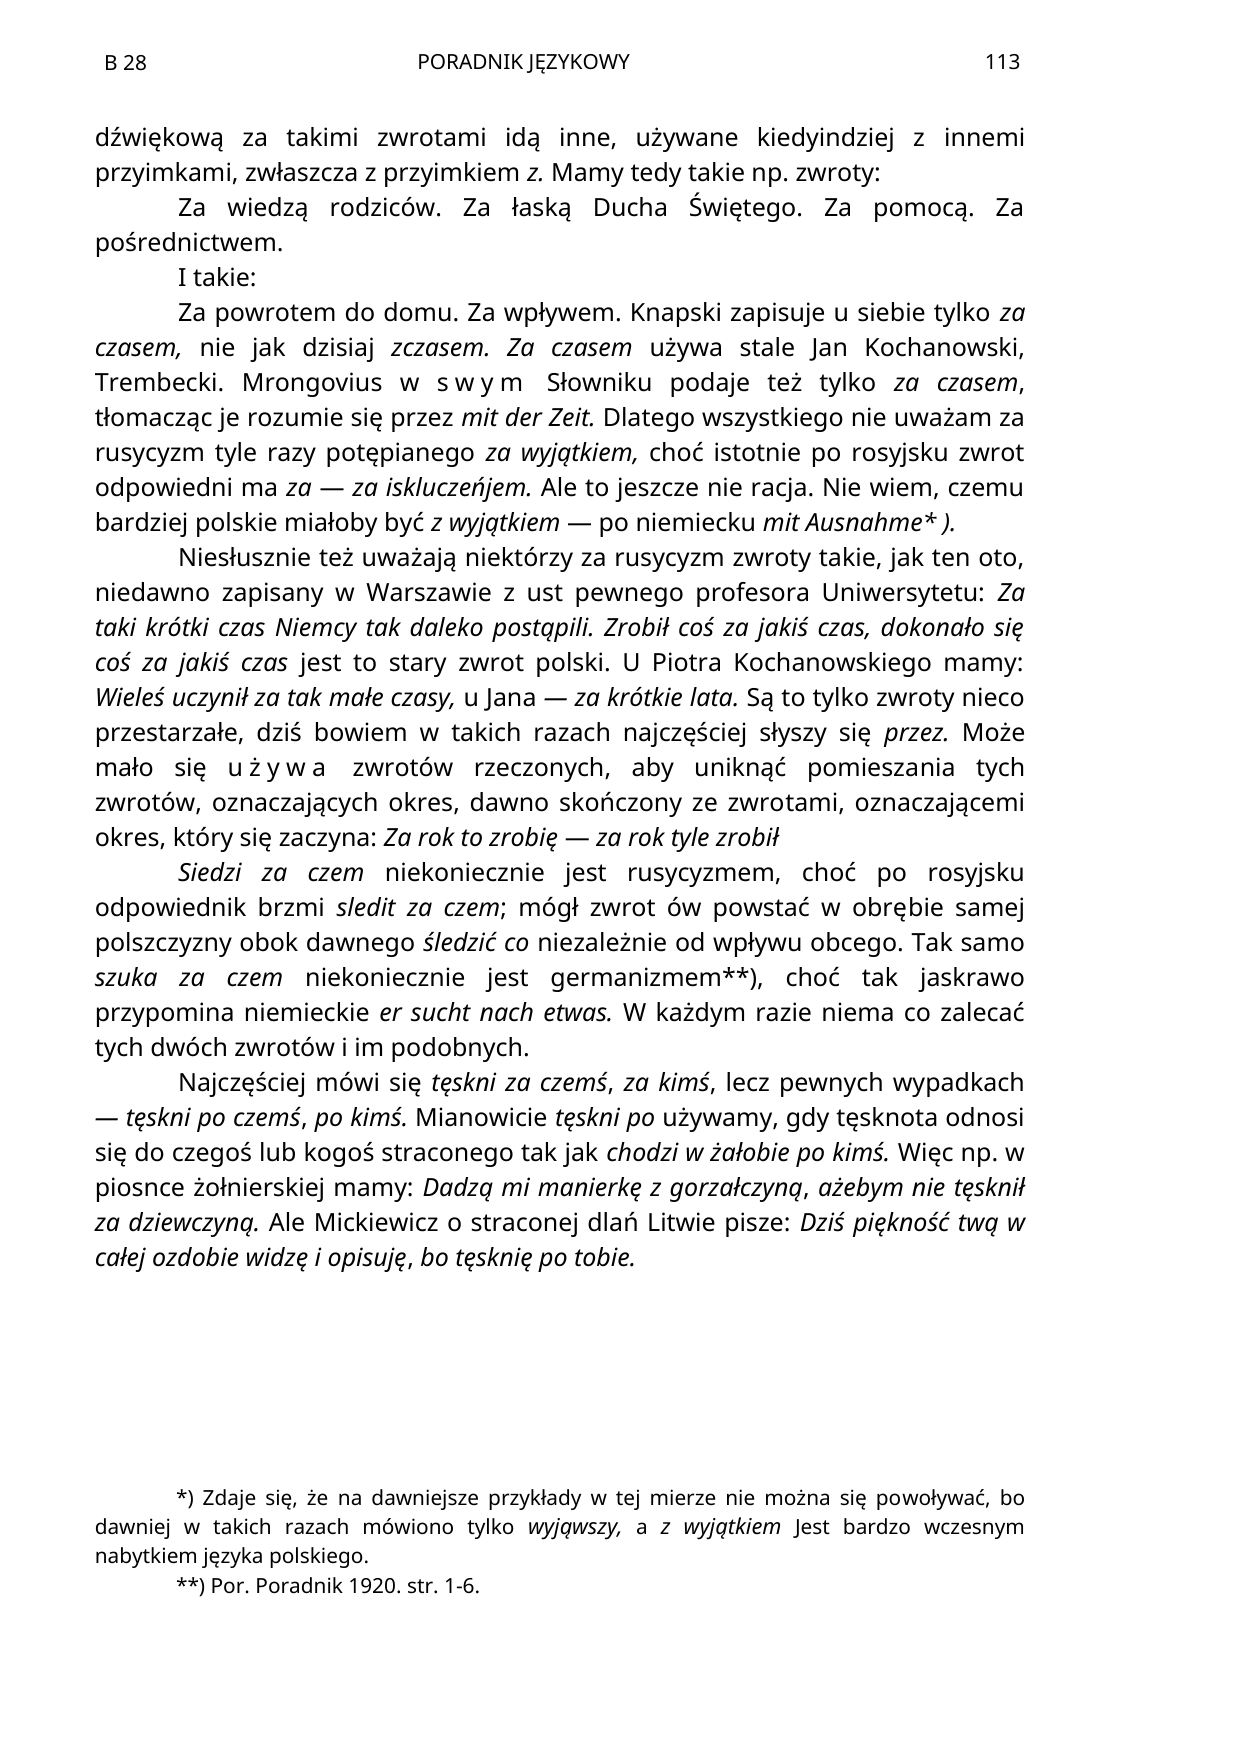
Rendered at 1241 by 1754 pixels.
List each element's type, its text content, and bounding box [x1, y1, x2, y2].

text Niesłusznie też uważają niektórzy za rusycyzm zwroty takie, jak ten oto, niedawno zapisany w Warszawie z ust pewnego profesora Uniwersytetu: Za taki krótki czas Niemcy tak daleko postąpili. Zrobił coś za jakiś czas, dokonało się coś za jakiś czas jest to stary zwrot polski. U Piotra Kochanowskiego mamy: Wieleś uczynił za tak małe czasy, u Jana — za krótkie lata. Są to tylko zwroty nieco przestarzałe, dziś bowiem w takich razach najczęściej słyszy się przez. Może mało się używa zwrotów rzeczonych, aby uniknąć pomieszania tych zwrotów, oznaczających okres, dawno skończony ze zwrotami, oznaczającemi okres, który się zaczyna: Za rok to zrobię — za rok tyle zrobił [94, 538, 1025, 853]
text PORADNIK JĘZYKOWY 113 [417, 53, 1020, 74]
text В 28 [104, 54, 147, 75]
text I takie: [94, 258, 1025, 293]
text Za wiedzą rodziców. Za łaską Ducha Świętego. Za pomocą. Za pośrednictwem. [94, 188, 1025, 258]
text *) Zdaje się, że na dawniejsze przykłady w tej mierze nie można się powoływać, bo dawniej w takich razach mówiono tylko wyjąwszy, a z wyjątkiem Jest bardzo wczesnym nabytkiem języka polskiego. [94, 1483, 1025, 1569]
text Za powrotem do domu. Za wpływem. Knapski zapisuje u siebie tylko za czasem, nie jak dzisiaj zczasem. Za czasem używa stale Jan Kochanowski, Trembecki. Mrongovius w swym Słowniku podaje też tylko za czasem, tłomacząc je rozumie się przez mit der Zeit. Dlatego wszystkiego nie uważam za rusycyzm tyle razy potępianego za wyjątkiem, choć istotnie po rosyjsku zwrot odpowiedni ma za — za iskluczeńjem. Ale to jeszcze nie racja. Nie wiem, czemu bardziej polskie miałoby być z wyjątkiem — po niemiecku mit Ausnahme* ). [94, 293, 1025, 538]
text dźwiękową za takimi zwrotami idą inne, używane kiedyindziej z innemi przyimkami, zwłaszcza z przyimkiem z. Mamy tedy takie np. zwroty: [94, 118, 1025, 188]
text Siedzi za czem niekoniecznie jest rusycyzmem, choć po rosyjsku odpowiednik brzmi sledit za czem; mógł zwrot ów powstać w obrębie samej polszczyzny obok dawnego śledzić co niezależnie od wpływu obcego. Tak samo szuka za czem niekoniecznie jest germanizmem**), choć tak jaskrawo przypomina niemieckie er sucht nach etwas. W każdym razie niema co zalecać tych dwóch zwrotów i im podobnych. [94, 853, 1025, 1063]
text **) Por. Poradnik 1920. str. 1-6. [176, 1571, 1025, 1600]
text Najczęściej mówi się tęskni za czemś, za kimś, lecz pewnych wypadkach — tęskni po czemś, po kimś. Mianowicie tęskni po używamy, gdy tęsknota odnosi się do czegoś lub kogoś straconego tak jak chodzi w żałobie po kimś. Więc np. w piosnce żołnierskiej mamy: Dadzą mi manierkę z gorzałczyną, ażebym nie tęsknił za dziewczyną. Ale Mickiewicz o straconej dlań Litwie pisze: Dziś piękność twą w całej ozdobie widzę i opisuję, bo tęsknię po tobie. [94, 1063, 1025, 1273]
